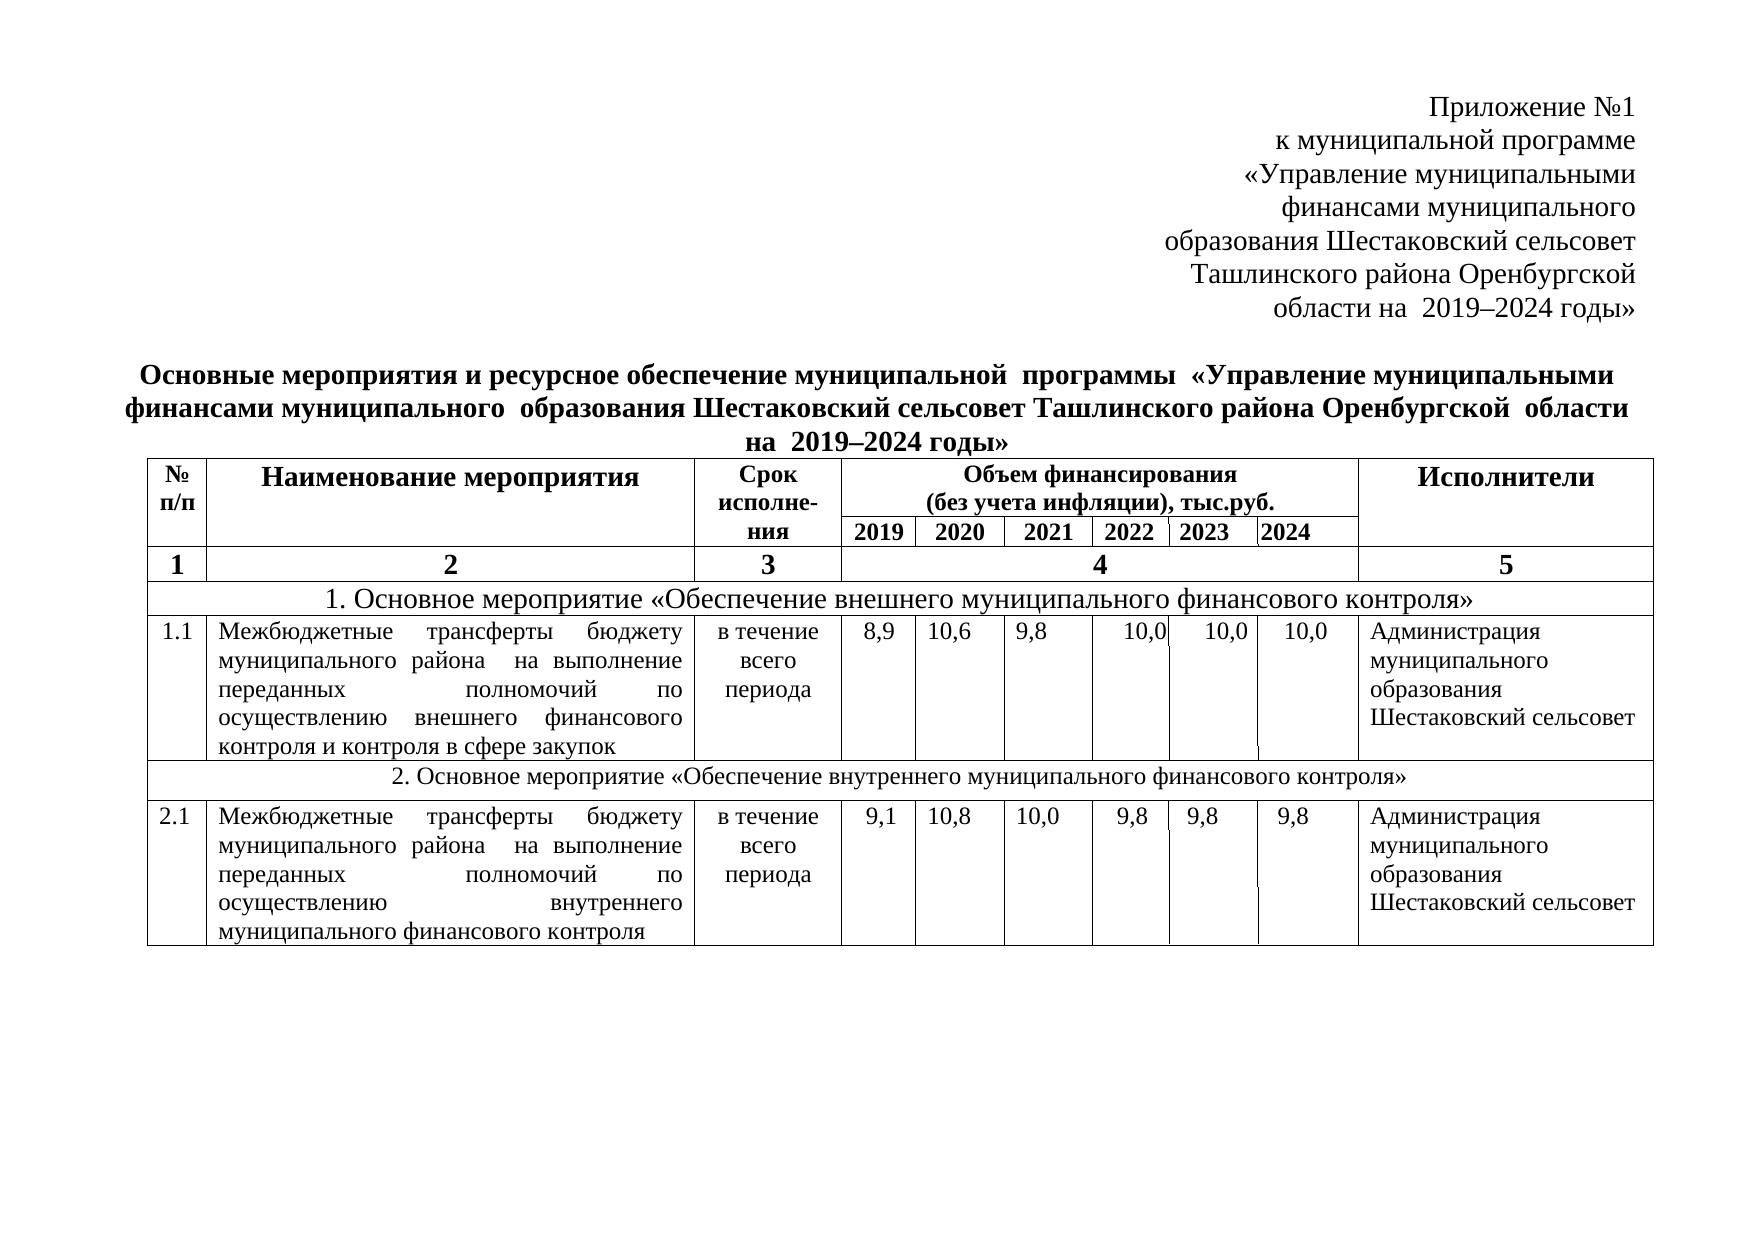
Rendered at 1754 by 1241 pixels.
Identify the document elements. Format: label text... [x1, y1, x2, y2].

text Ташлинского района Оренбургской [118, 256, 1636, 290]
table_cell 4 [842, 547, 1358, 581]
text «Управление муниципальными [118, 156, 1636, 189]
table_cell 10,0 [1005, 801, 1092, 945]
table_cell 1 [148, 547, 206, 581]
table_header Срок исполне-ния [695, 459, 841, 546]
text Основные мероприятия и ресурсное обеспечение муниципальной программы «Управление муниципальными финансами муниципального образования Шестаковский сельсовет Ташлинского района Оренбургской области на 2019–2024 годы» [118, 357, 1636, 458]
table_cell в течение всего периода [695, 616, 841, 760]
table_cell 2021 [1005, 517, 1092, 546]
table_cell 8,9 [842, 616, 915, 760]
table_cell 10,0 10,0 10,0 [1093, 616, 1358, 760]
table_cell 2019 [842, 517, 915, 546]
table_cell в течение всего периода [695, 801, 841, 945]
table_header Исполнители [1359, 459, 1653, 546]
table_cell Межбюджетные трансферты бюджету муниципального района на выполнение переданных полномочий по осуществлению внутреннего муниципального финансового контроля [207, 801, 694, 945]
table_cell 1.1 [148, 616, 206, 760]
table_cell 9,8 9,8 9,8 [1093, 801, 1358, 945]
text финансами муниципального образования Шестаковский сельсовет [118, 189, 1636, 256]
text области на 2019–2024 годы» [118, 290, 1636, 323]
table_cell 9,8 [1005, 616, 1092, 760]
table_cell 3 [695, 547, 841, 581]
text к муниципальной программе [118, 122, 1636, 156]
table_cell 10,6 [916, 616, 1004, 760]
table_cell 2.1 [148, 801, 206, 945]
table_cell 2 [207, 547, 694, 581]
table_cell 9,1 [842, 801, 915, 945]
table_cell 10,8 [916, 801, 1004, 945]
table_header Объем финансирования (без учета инфляции), тыс.руб. [842, 459, 1358, 516]
table_header Наименование мероприятия [207, 459, 694, 546]
table_cell 2. Основное мероприятие «Обеспечение внутреннего муниципального финансового контроля» [148, 761, 1653, 800]
table_cell Администрация муниципального образования Шестаковский сельсовет [1359, 616, 1653, 760]
table_cell 2020 [916, 517, 1004, 546]
table_cell Администрация муниципального образования Шестаковский сельсовет [1359, 801, 1653, 945]
table_cell 5 [1359, 547, 1653, 581]
table_cell 1. Основное мероприятие «Обеспечение внешнего муниципального финансового контроля» [148, 582, 1653, 615]
text Приложение №1 [1168, 89, 1636, 122]
table_header № п/п [148, 459, 206, 546]
table_cell Межбюджетные трансферты бюджету муниципального района на выполнение переданных полномочий по осуществлению внешнего финансового контроля и контроля в сфере закупок [207, 616, 694, 760]
table_cell 2022 2023 2024 [1093, 517, 1358, 546]
